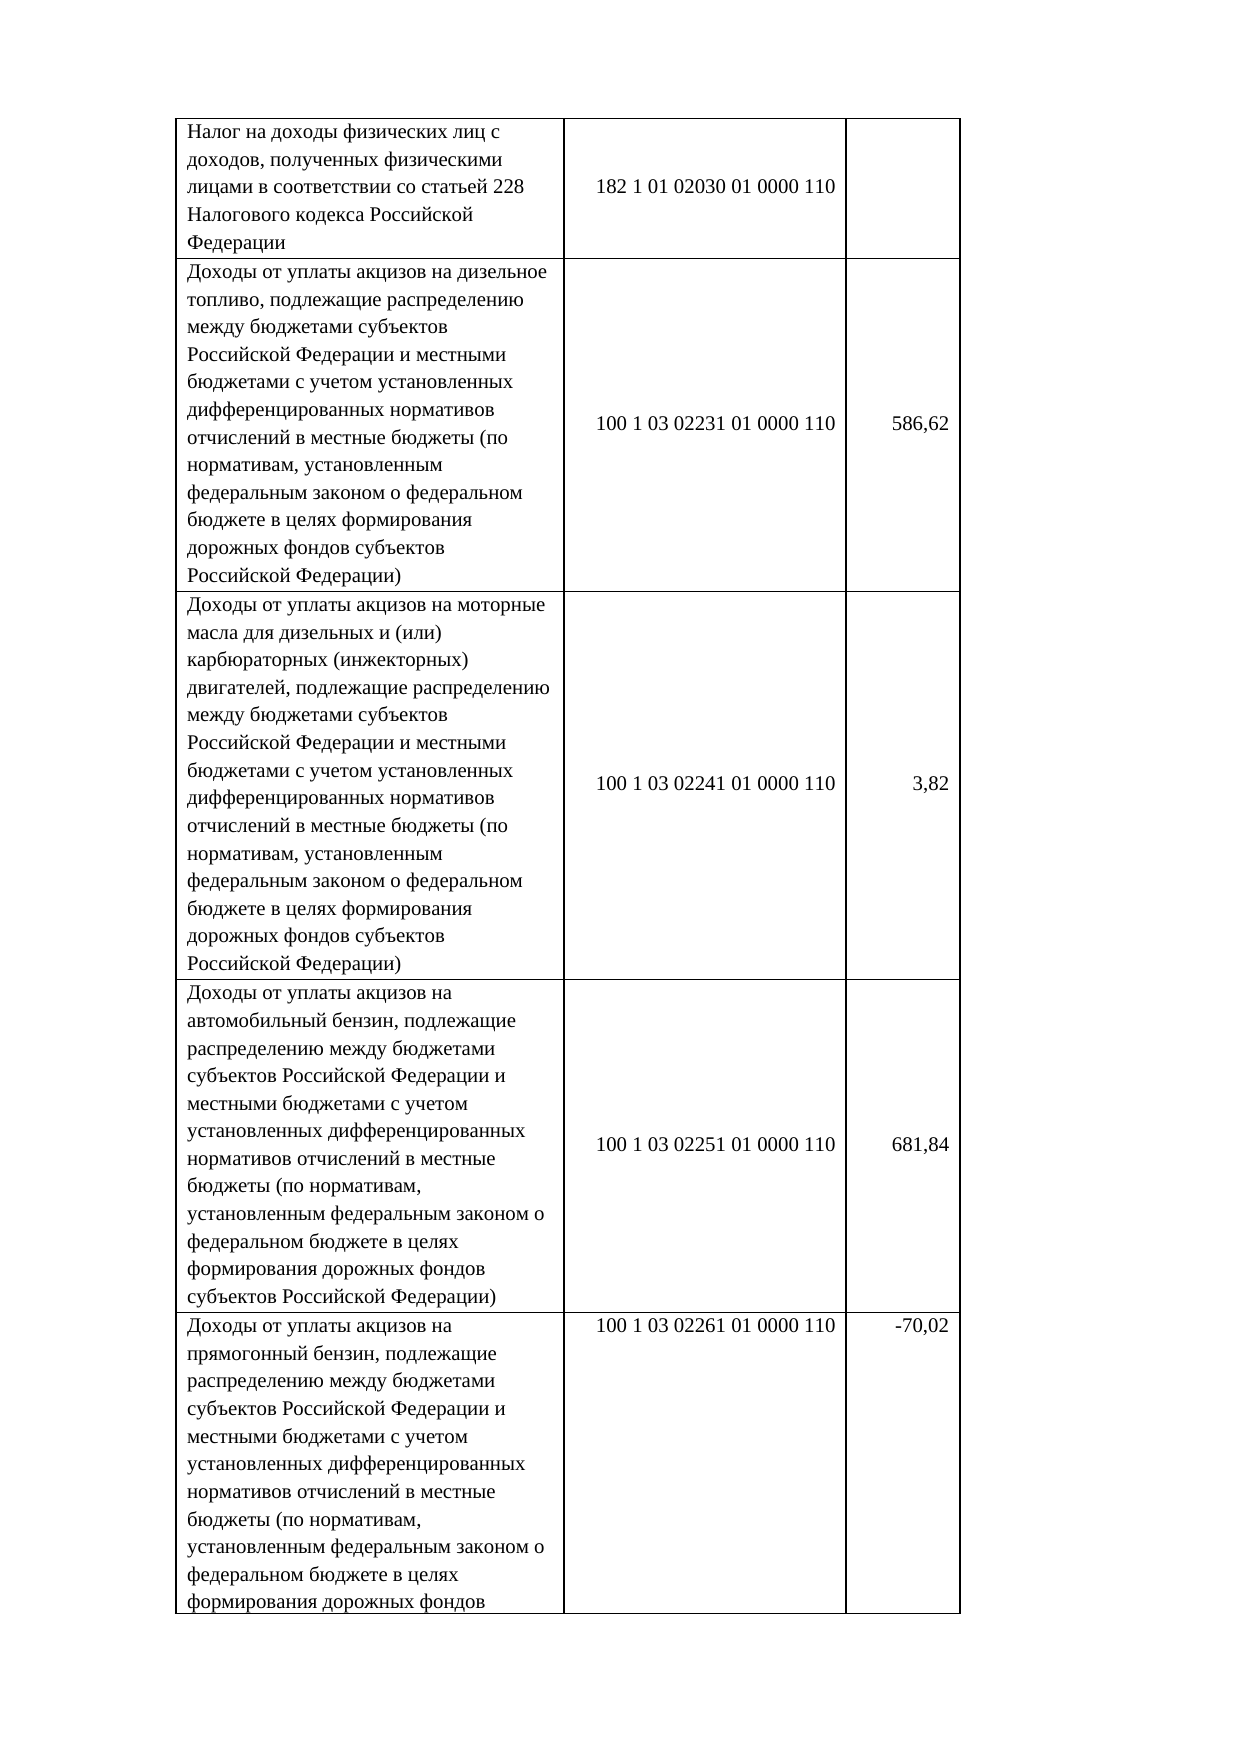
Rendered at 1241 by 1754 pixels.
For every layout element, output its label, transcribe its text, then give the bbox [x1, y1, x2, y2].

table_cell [177, 1313, 563, 1613]
table_cell Налог на доходы физических лиц с доходов, полученных физическими лицами в соответствии со статьей 228 Налогового кодекса Российской Федерации [177, 119, 563, 258]
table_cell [565, 1313, 845, 1613]
table_cell 3,82 [847, 592, 959, 979]
table_cell Доходы от уплаты акцизов на дизельное топливо, подлежащие распределению между бюджетами субъектов Российской Федерации и местными бюджетами с учетом установленных дифференцированных нормативов отчислений в местные бюджеты (по нормативам, установленным федеральным законом о федеральном бюджете в целях формирования дорожных фондов субъектов Российской Федерации) [177, 259, 563, 591]
table_cell -70,02 [847, 1313, 959, 1613]
table_cell [847, 119, 959, 258]
table_cell Доходы от уплаты акцизов на моторные масла для дизельных и (или) карбюраторных (инжекторных) двигателей, подлежащие распределению между бюджетами субъектов Российской Федерации и местными бюджетами с учетом установленных дифференцированных нормативов отчислений в местные бюджеты (по нормативам, установленным федеральным законом о федеральном бюджете в целях формирования дорожных фондов субъектов Российской Федерации) [177, 592, 563, 979]
table_cell Доходы от уплаты акцизов на автомобильный бензин, подлежащие распределению между бюджетами субъектов Российской Федерации и местными бюджетами с учетом установленных дифференцированных нормативов отчислений в местные бюджеты (по нормативам, установленным федеральным законом о федеральном бюджете в целях формирования дорожных фондов субъектов Российской Федерации) [177, 980, 563, 1312]
table_cell 681,84 [847, 980, 959, 1312]
table_cell 100 1 03 02241 01 0000 110 [565, 592, 845, 979]
table_cell 100 1 03 02251 01 0000 110 [565, 980, 845, 1312]
table_cell 586,62 [847, 259, 959, 591]
table_cell 182 1 01 02030 01 0000 110 [565, 119, 845, 258]
table_cell 100 1 03 02231 01 0000 110 [565, 259, 845, 591]
